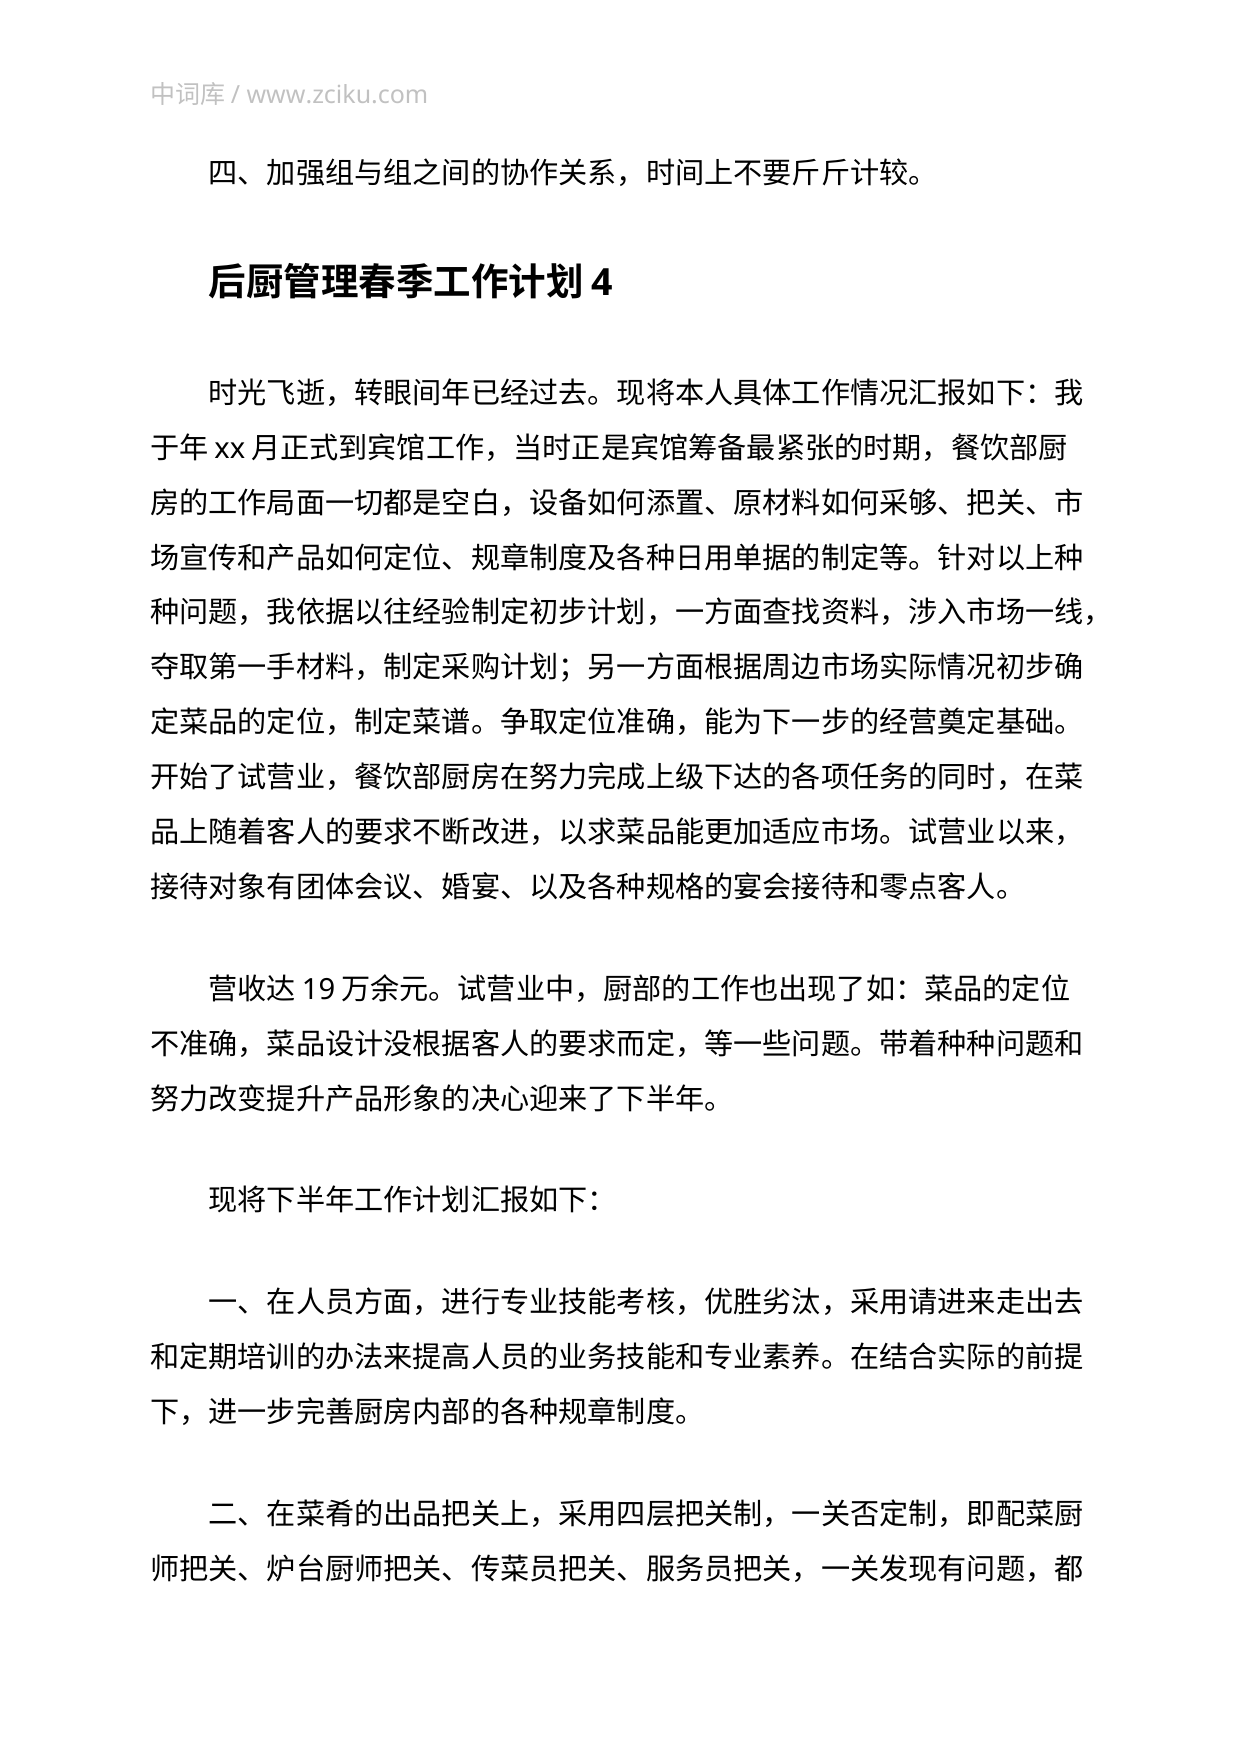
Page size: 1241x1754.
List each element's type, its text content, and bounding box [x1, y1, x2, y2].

text 时光飞逝，转眼间年已经过去。现将本人具体工作情况汇报如下：我于年xx月正式到宾馆工作，当时正是宾馆筹备最紧张的时期，餐饮部厨房的工作局面一切都是空白，设备如何添置、原材料如何采够、把关、市场宣传和产品如何定位、规章制度及各种日用单据的制定等。针对以上种种问题，我依据以往经验制定初步计划，一方面查找资料，涉入市场一线，夺取第一手材料，制定采购计划；另一方面根据周边市场实际情况初步确定菜品的定位，制定菜谱。争取定位准确，能为下一步的经营奠定基础。开始了试营业，餐饮部厨房在努力完成上级下达的各项任务的同时，在菜品上随着客人的要求不断改进，以求菜品能更加适应市场。试营业以来，接待对象有团体会议、婚宴、以及各种规格的宴会接待和零点客人。 [150, 369, 1090, 906]
text 现将下半年工作计划汇报如下： [150, 1177, 1090, 1219]
text 四、加强组与组之间的协作关系，时间上不要斤斤计较。 [150, 150, 1090, 192]
text 营收达19万余元。试营业中，厨部的工作也出现了如：菜品的定位不准确，菜品设计没根据客人的要求而定，等一些问题。带着种种问题和努力改变提升产品形象的决心迎来了下半年。 [150, 965, 1090, 1117]
text 后厨管理春季工作计划4 [150, 252, 1090, 306]
text 一、在人员方面，进行专业技能考核，优胜劣汰，采用请进来走出去和定期培训的办法来提高人员的业务技能和专业素养。在结合实际的前提下，进一步完善厨房内部的各种规章制度。 [150, 1279, 1090, 1431]
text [150, 1490, 1090, 1587]
